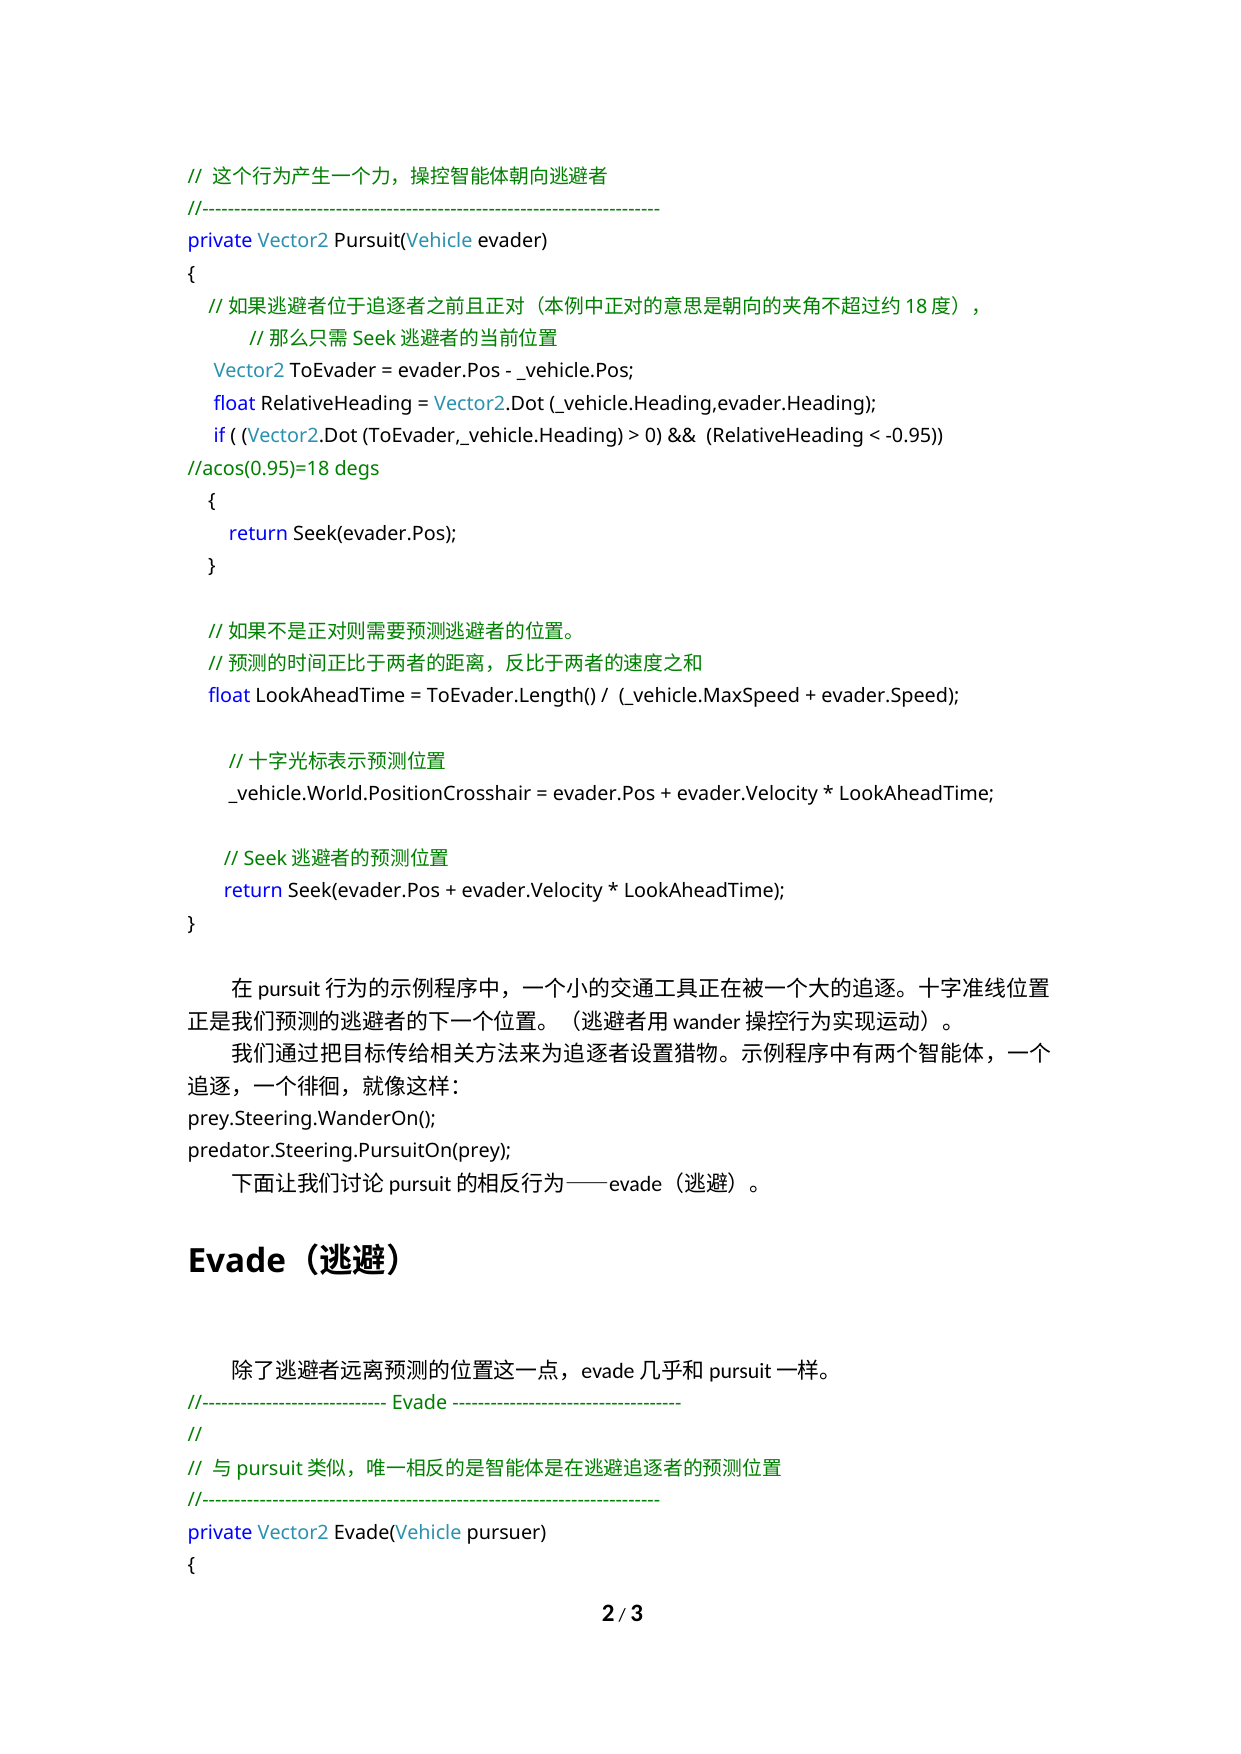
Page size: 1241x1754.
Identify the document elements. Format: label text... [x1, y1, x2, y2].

text // 十字光标表示预测位置 [187, 743, 1053, 776]
text } [187, 548, 1053, 581]
text // 如果逃避者位于追逐者之前且正对（本例中正对的意思是朝向的夹角不超过约18度）， [187, 288, 1053, 321]
text // Seek逃避者的预测位置 [187, 841, 1053, 873]
text // 预测的时间正比于两者的距离，反比于两者的速度之和 [187, 646, 1053, 678]
text 除了逃避者远离预测的位置这一点，evade几乎和pursuit一样。 [187, 1353, 1053, 1386]
text 在pursuit行为的示例程序中，一个小的交通工具正在被一个大的追逐。十字准线位置正是我们预测的逃避者的下一个位置。（逃避者用wander操控行为实现运动）。 [187, 971, 1053, 1036]
text return Seek(evader.Pos); [187, 516, 1053, 548]
text // 那么只需Seek逃避者的当前位置 [187, 321, 1053, 353]
text //----------------------------- Evade ------------------------------------ [187, 1386, 1053, 1418]
text prey.Steering.WanderOn(); [187, 1101, 1053, 1133]
text float RelativeHeading = Vector2.Dot (_vehicle.Heading,evader.Heading); [187, 386, 1053, 418]
text // 这个行为产生一个力，操控智能体朝向逃避者 [187, 158, 1053, 191]
text { [187, 256, 1053, 288]
text } [187, 906, 1053, 938]
text 我们通过把目标传给相关方法来为追逐者设置猎物。示例程序中有两个智能体，一个追逐，一个徘徊，就像这样： [187, 1036, 1053, 1101]
text predator.Steering.PursuitOn(prey); [187, 1133, 1053, 1166]
text Vector2 ToEvader = evader.Pos - _vehicle.Pos; [187, 353, 1053, 386]
text //------------------------------------------------------------------------ [187, 1483, 1053, 1516]
text _vehicle.World.PositionCrosshair = evader.Pos + evader.Velocity * LookAheadTime; [187, 776, 1053, 808]
text private Vector2 Evade(Vehicle pursuer) [187, 1516, 1053, 1548]
text //------------------------------------------------------------------------ [187, 191, 1053, 223]
text return Seek(evader.Pos + evader.Velocity * LookAheadTime); [187, 873, 1053, 906]
text float LookAheadTime = ToEvader.Length() / (_vehicle.MaxSpeed + evader.Speed); [187, 678, 1053, 711]
text 下面让我们讨论pursuit的相反行为——evade（逃避）。 [187, 1166, 1053, 1198]
text // 与pursuit类似，唯一相反的是智能体是在逃避追逐者的预测位置 [187, 1451, 1053, 1483]
text { [187, 483, 1053, 516]
text // [187, 1418, 1053, 1451]
text // 如果不是正对则需要预测逃避者的位置。 [187, 613, 1053, 646]
text { [187, 1548, 1053, 1581]
subtitle Evade（逃避） [187, 1226, 1053, 1291]
text private Vector2 Pursuit(Vehicle evader) [187, 223, 1053, 256]
text if ( (Vector2.Dot (ToEvader,_vehicle.Heading) > 0) && (RelativeHeading < -0.95)) //acos(0.95)=18 degs [187, 418, 1053, 483]
